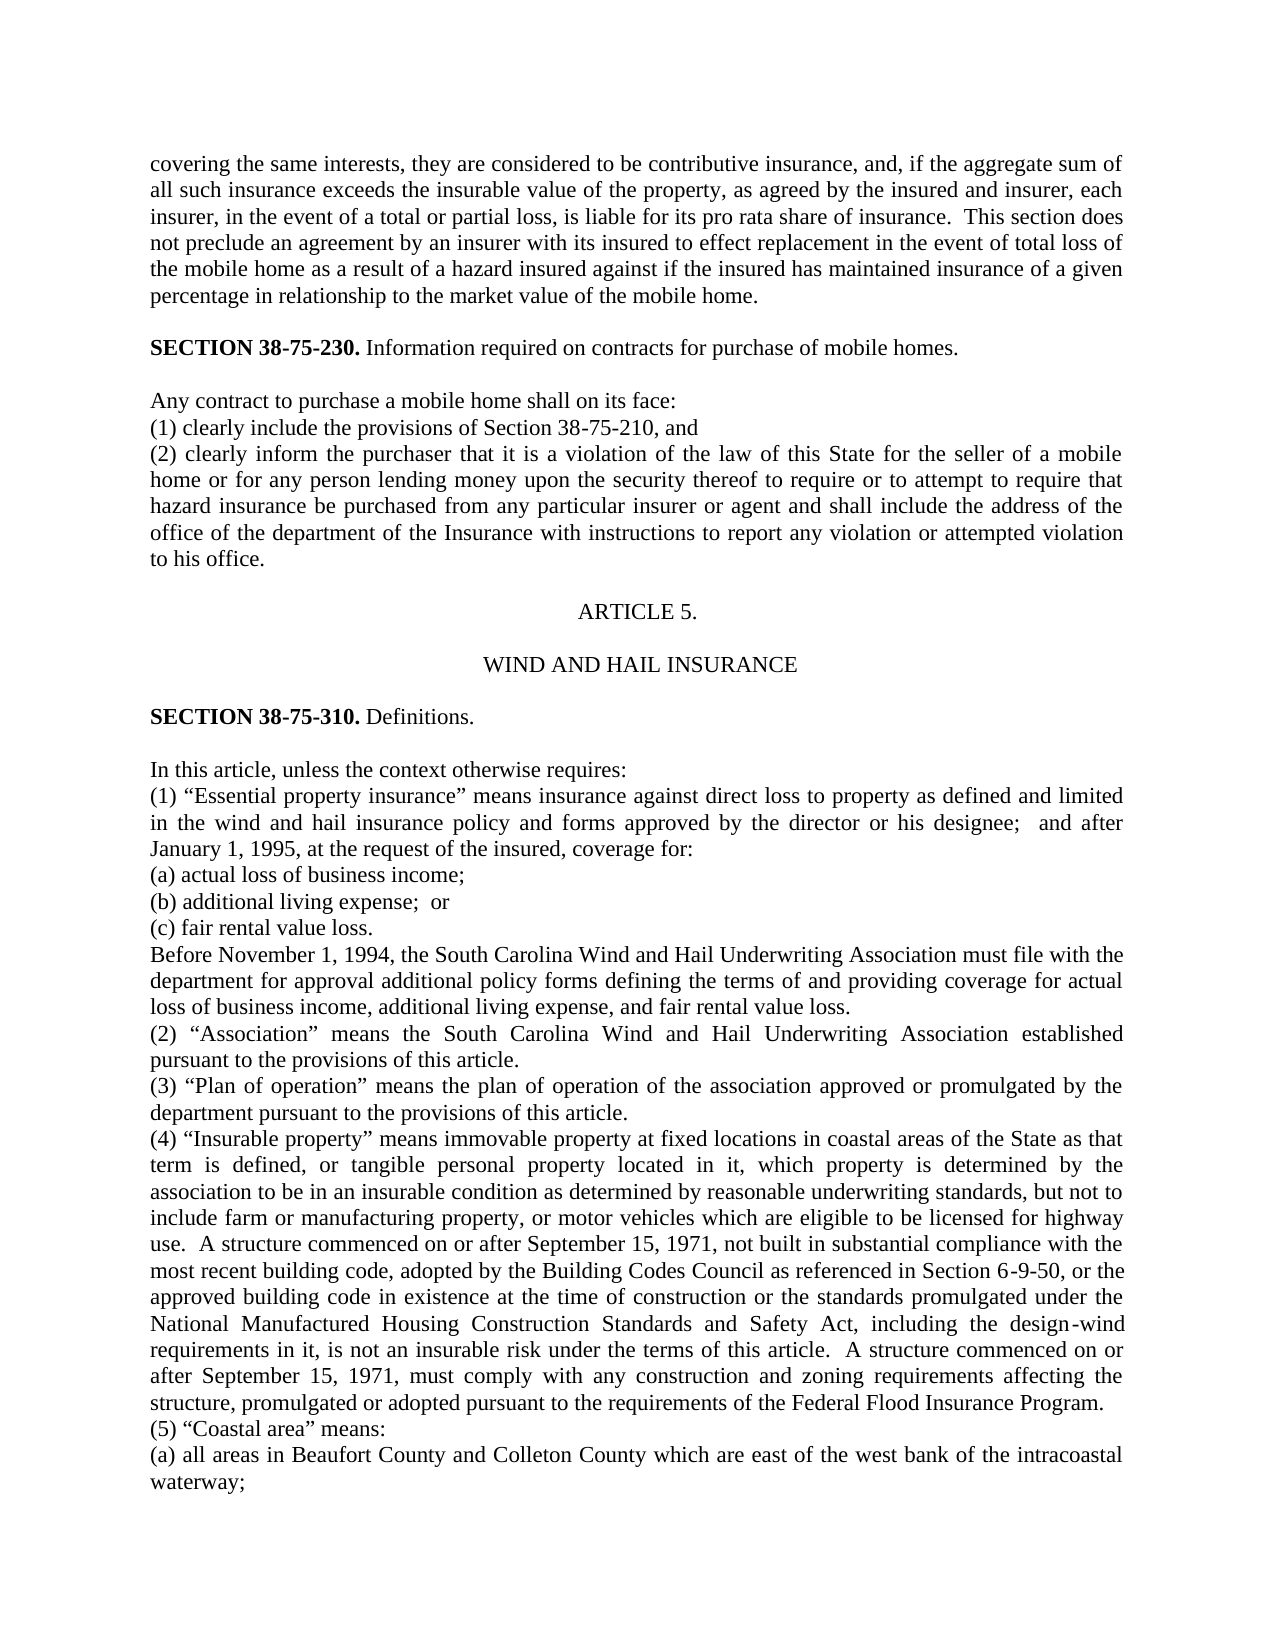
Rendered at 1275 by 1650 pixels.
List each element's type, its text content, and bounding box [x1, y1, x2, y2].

text SECTION 38-75-310. Definitions. [150, 703, 1125, 730]
text (3) “Plan of operation” means the plan of operation of the association approved or promulgated by the department pursuant to the provisions of this article. [150, 1072, 1125, 1125]
text (a) actual loss of business income; [150, 862, 1125, 888]
text (5) “Coastal area” means: [150, 1415, 1125, 1441]
text (1) “Essential property insurance” means insurance against direct loss to property as defined and limited in the wind and hail insurance policy and forms approved by the director or his designee; and after January 1, 1995, at the request of the insured, coverage for: [150, 782, 1125, 862]
text WIND AND HAIL INSURANCE [150, 651, 1125, 677]
text Before November 1, 1994, the South Carolina Wind and Hail Underwriting Association must file with the department for approval additional policy forms defining the terms of and providing coverage for actual loss of business income, additional living expense, and fair rental value loss. [150, 941, 1125, 1020]
text (a) all areas in Beaufort County and Colleton County which are east of the west bank of the intracoastal waterway; [150, 1441, 1125, 1494]
text (b) additional living expense; or [150, 888, 1125, 914]
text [150, 150, 1125, 308]
text Any contract to purchase a mobile home shall on its face: [150, 387, 1125, 413]
text (2) “Association” means the South Carolina Wind and Hail Underwriting Association established pursuant to the provisions of this article. [150, 1020, 1125, 1072]
text (1) clearly include the provisions of Section 38-75-210, and [150, 413, 1125, 440]
text (2) clearly inform the purchaser that it is a violation of the law of this State for the seller of a mobile home or for any person lending money upon the security thereof to require or to attempt to require that hazard insurance be purchased from any particular insurer or agent and shall include the address of the office of the department of the Insurance with instructions to report any violation or attempted violation to his office. [150, 440, 1125, 572]
text ARTICLE 5. [150, 598, 1125, 624]
text SECTION 38-75-230. Information required on contracts for purchase of mobile homes. [150, 334, 1125, 361]
text (c) fair rental value loss. [150, 914, 1125, 941]
text In this article, unless the context otherwise requires: [150, 756, 1125, 782]
text (4) “Insurable property” means immovable property at fixed locations in coastal areas of the State as that term is defined, or tangible personal property located in it, which property is determined by the association to be in an insurable condition as determined by reasonable underwriting standards, but not to include farm or manufacturing property, or motor vehicles which are eligible to be licensed for highway use. A structure commenced on or after September 15, 1971, not built in substantial compliance with the most recent building code, adopted by the Building Codes Council as referenced in Section 6-9-50, or the approved building code in existence at the time of construction or the standards promulgated under the National Manufactured Housing Construction Standards and Safety Act, including the design-wind requirements in it, is not an insurable risk under the terms of this article. A structure commenced on or after September 15, 1971, must comply with any construction and zoning requirements affecting the structure, promulgated or adopted pursuant to the requirements of the Federal Flood Insurance Program. [150, 1125, 1125, 1415]
